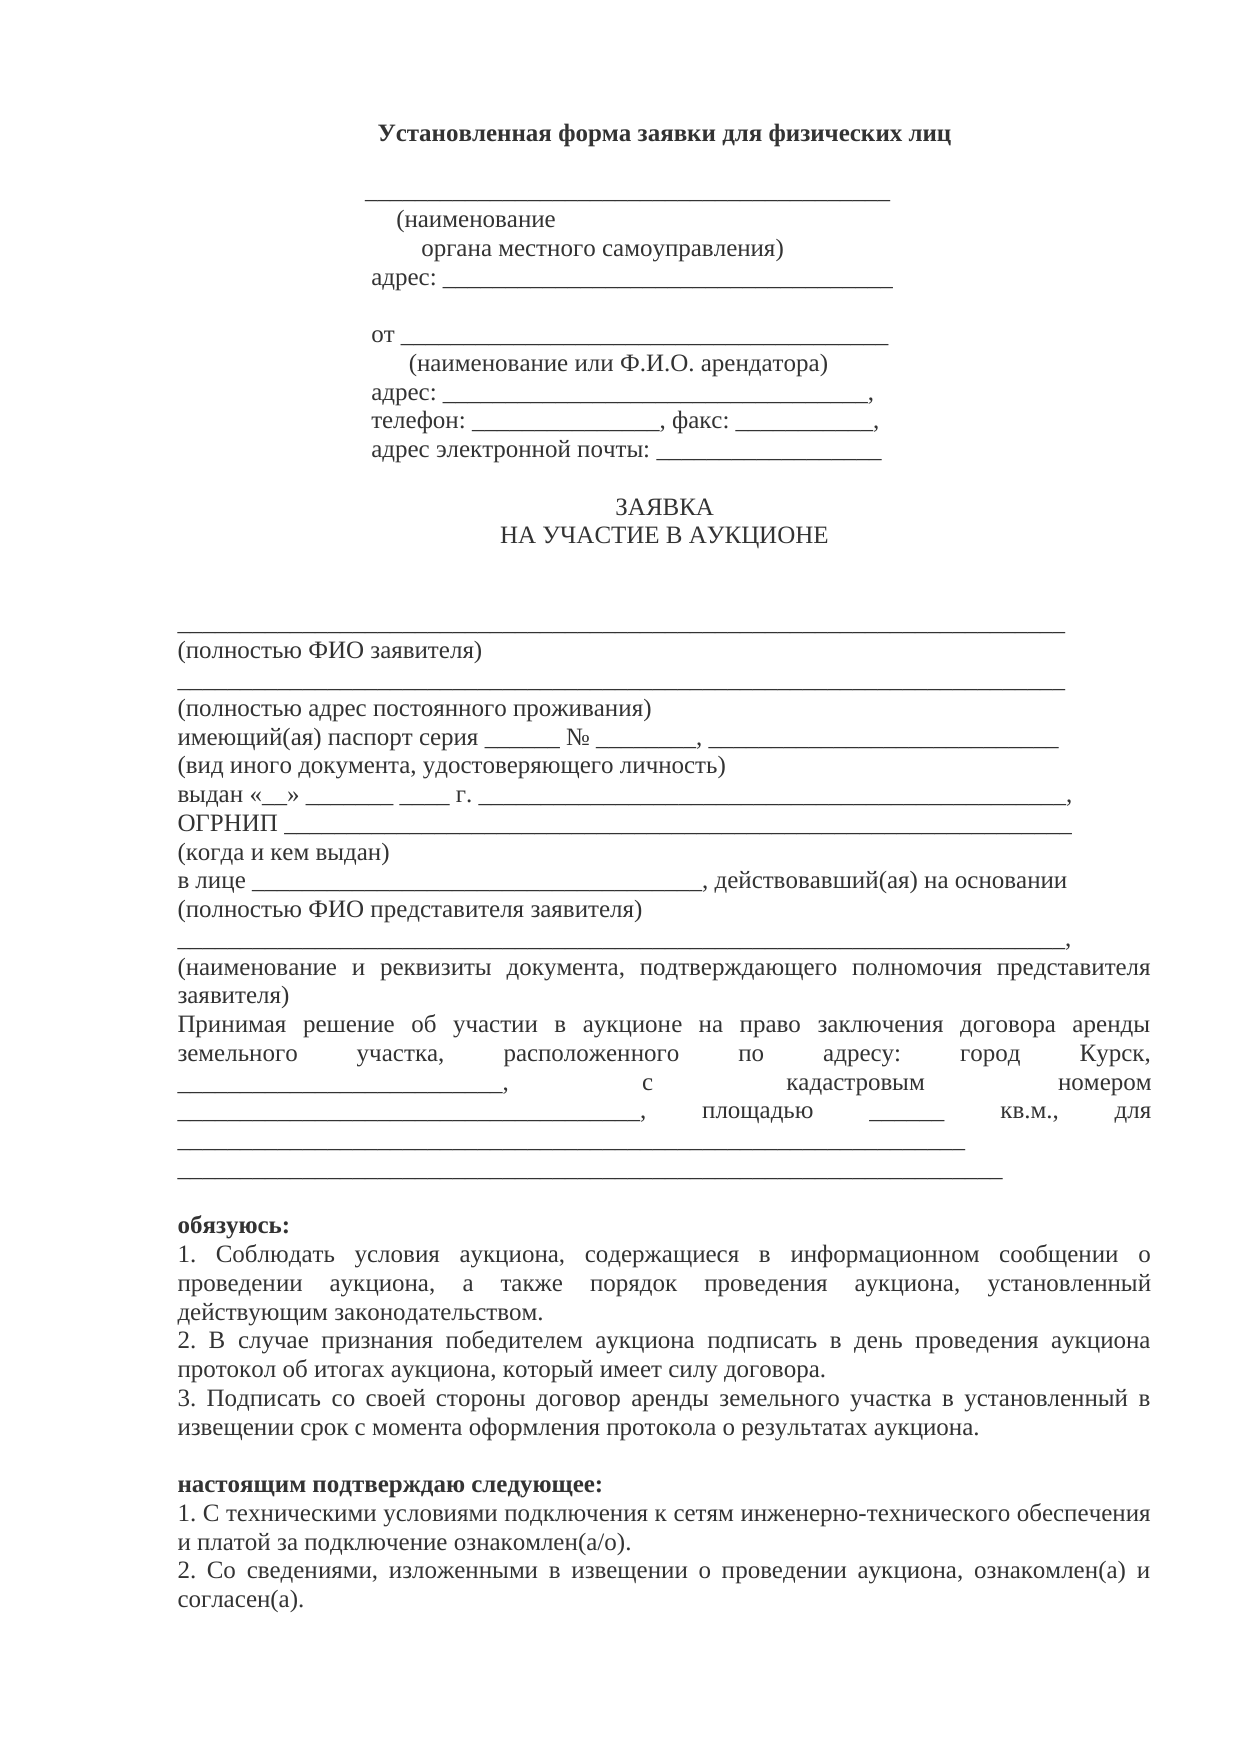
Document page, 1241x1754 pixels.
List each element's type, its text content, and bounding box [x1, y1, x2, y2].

text _______________________________________________________________________, (наименование и реквизиты документа, подтверждающего полномочия представителя заявителя) [177, 923, 1152, 1009]
text (полностью ФИО заявителя) [177, 636, 1152, 664]
text адрес электронной почты: __________________ [177, 434, 1152, 463]
text выдан «__» _______ ____ г. _______________________________________________, [177, 779, 1152, 808]
text НА УЧАСТИЕ В АУКЦИОНЕ [177, 521, 1152, 549]
text имеющий(ая) паспорт серия ______ № ________, ____________________________ [177, 722, 1152, 751]
text (наименование или Ф.И.О. арендатора) [177, 348, 1152, 377]
text в лице ____________________________________, действовавший(ая) на основании [177, 866, 1152, 894]
text (когда и кем выдан) [177, 837, 1152, 866]
text от _______________________________________ [177, 319, 1152, 348]
text адрес: ____________________________________ [177, 262, 1152, 291]
text Установленная форма заявки для физических лиц [177, 118, 1152, 147]
text 2. В случае признания победителем аукциона подписать в день проведения аукциона протокол об итогах аукциона, который имеет силу договора. [177, 1326, 1152, 1383]
text обязуюсь: [177, 1211, 1152, 1239]
text _______________________________________________________________________ [177, 664, 1152, 693]
text настоящим подтверждаю следующее: [177, 1469, 1152, 1498]
text __________________________________________________________________ [177, 1153, 1152, 1182]
text адрес: __________________________________, [177, 377, 1152, 406]
text (полностью адрес постоянного проживания) [177, 693, 1152, 722]
text 2. Со сведениями, изложенными в извещении о проведении аукциона, ознакомлен(а) и согласен(а). [177, 1556, 1152, 1613]
text ОГРНИП _______________________________________________________________ [177, 808, 1152, 837]
text __________________________________________ [177, 176, 1152, 204]
text (наименование [177, 204, 1152, 233]
text 1. Соблюдать условия аукциона, содержащиеся в информационном сообщении о проведении аукциона, а также порядок проведения аукциона, установленный действующим законодательством. [177, 1239, 1152, 1326]
text Принимая решение об участии в аукционе на право заключения договора аренды земельного участка, расположенного по адресу: город Курск, __________________________, с кадастровым номером _____________________________________, площадью ______ кв.м., для _______________________________________________________________ [177, 1009, 1152, 1153]
text 3. Подписать со своей стороны договор аренды земельного участка в установленный в извещении срок с момента оформления протокола о результатах аукциона. [177, 1383, 1152, 1441]
text телефон: _______________, факс: ___________, [177, 406, 1152, 434]
text (вид иного документа, удостоверяющего личность) [177, 751, 1152, 779]
text 1. С техническими условиями подключения к сетям инженерно-технического обеспечения и платой за подключение ознакомлен(а/о). [177, 1498, 1152, 1556]
text (полностью ФИО представителя заявителя) [177, 894, 1152, 923]
text ЗАЯВКА [177, 492, 1152, 521]
text _______________________________________________________________________ [177, 607, 1152, 636]
text органа местного самоуправления) [177, 233, 1152, 262]
